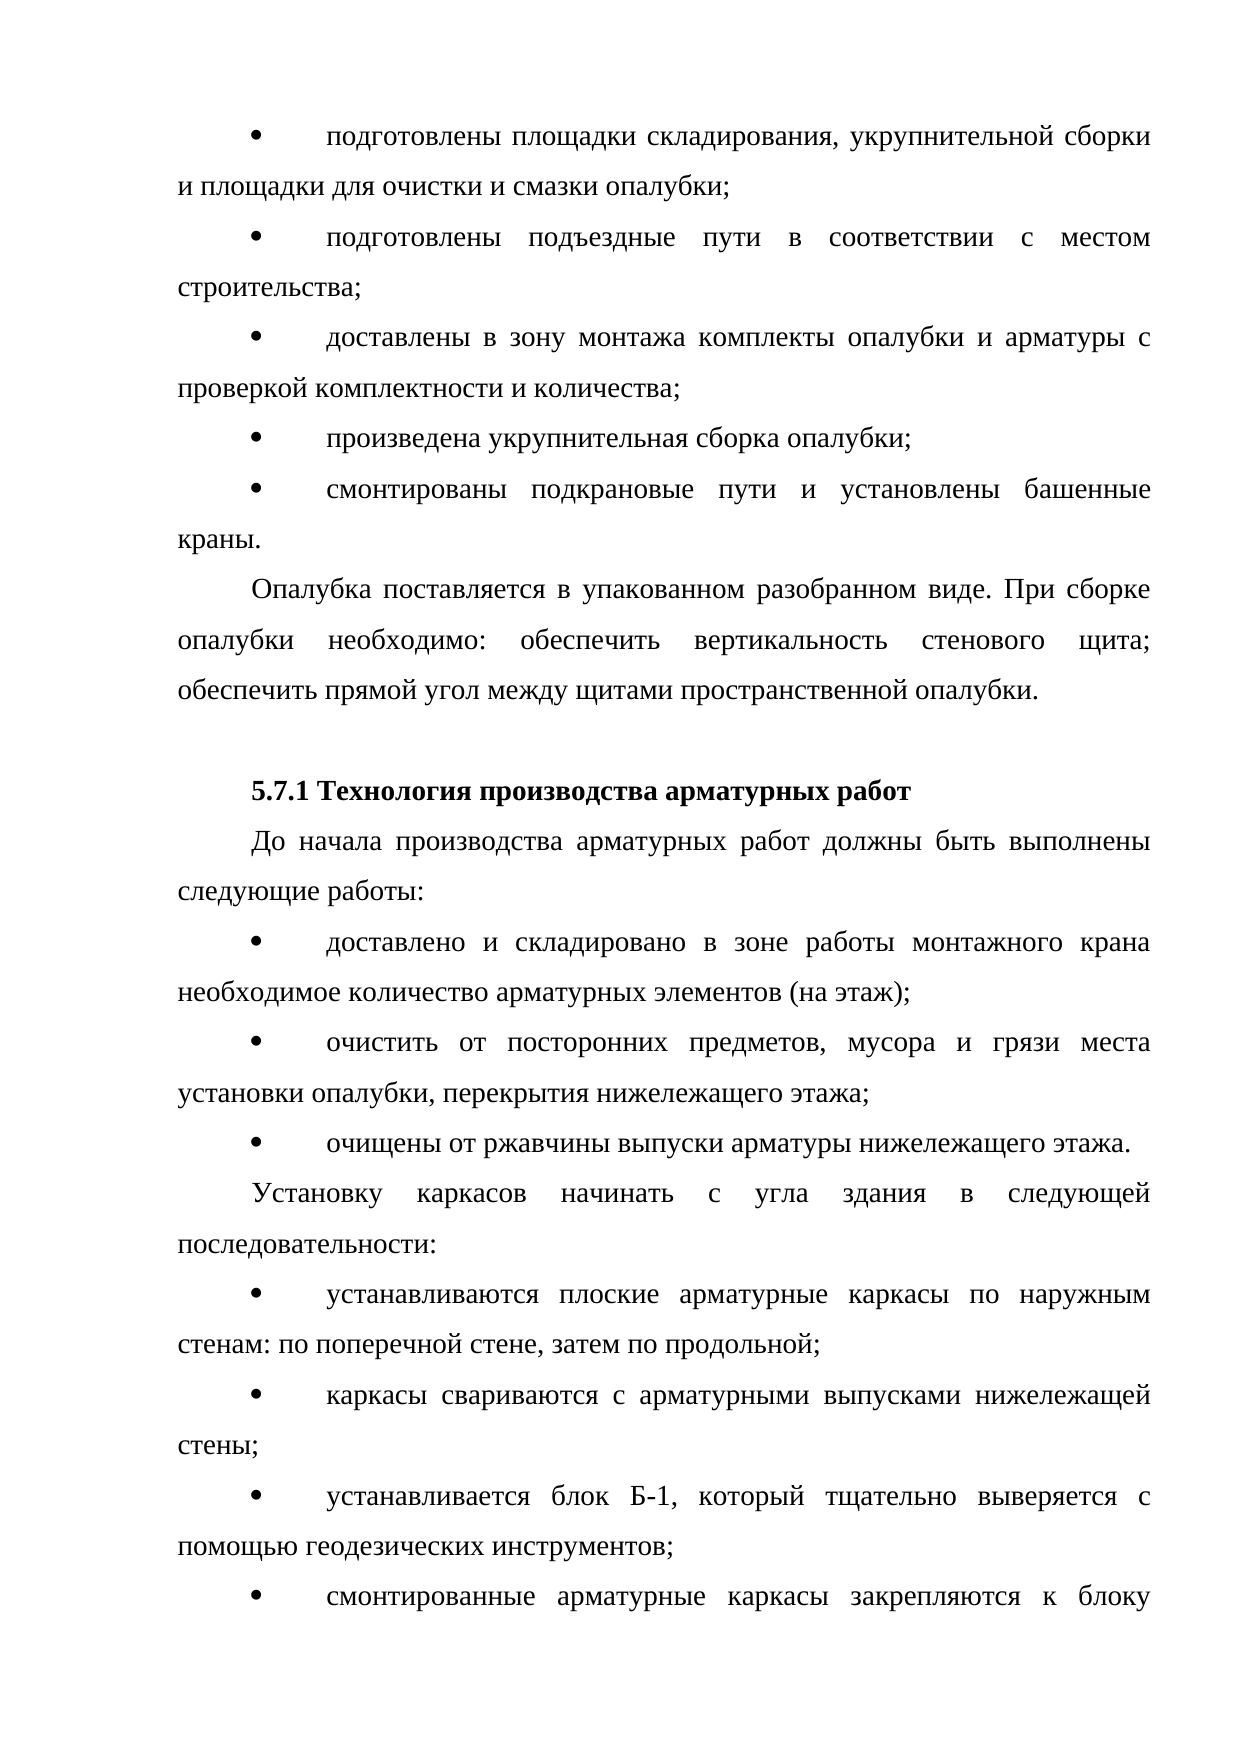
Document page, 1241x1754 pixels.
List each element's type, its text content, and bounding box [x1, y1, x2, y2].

list произведена укрупнительная сборка опалубки; [177, 420, 1152, 454]
text До начала производства арматурных работ должны быть выполнены следующие работы: [177, 823, 1152, 907]
list каркасы свариваются с арматурными выпусками нижележащей стены; [177, 1377, 1152, 1461]
list смонтированы подкрановые пути и установлены башенные краны. [177, 471, 1152, 555]
text 5.7.1 Технология производства арматурных работ [177, 773, 1152, 806]
list очистить от посторонних предметов, мусора и грязи места установки опалубки, перекрытия нижележащего этажа; [177, 1024, 1152, 1108]
list подготовлены площадки складирования, укрупнительной сборки и площадки для очистки и смазки опалубки; [177, 118, 1152, 202]
list доставлено и складировано в зоне работы монтажного крана необходимое количество арматурных элементов (на этаж); [177, 924, 1152, 1008]
list устанавливается блок Б-1, который тщательно выверяется с помощью геодезических инструментов; [177, 1478, 1152, 1562]
list очищены от ржавчины выпуски арматуры нижележащего этажа. [177, 1125, 1152, 1159]
text Установку каркасов начинать с угла здания в следующей последовательности: [177, 1176, 1152, 1259]
list доставлены в зону монтажа комплекты опалубки и арматуры с проверкой комплектности и количества; [177, 319, 1152, 403]
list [177, 1578, 1152, 1612]
list устанавливаются плоские арматурные каркасы по наружным стенам: по поперечной стене, затем по продольной; [177, 1276, 1152, 1360]
text Опалубка поставляется в упакованном разобранном виде. При сборке опалубки необходимо: обеспечить вертикальность стенового щита; обеспечить прямой угол между щитами пространственной опалубки. [177, 571, 1152, 706]
list подготовлены подъездные пути в соответствии с местом строительства; [177, 219, 1152, 303]
